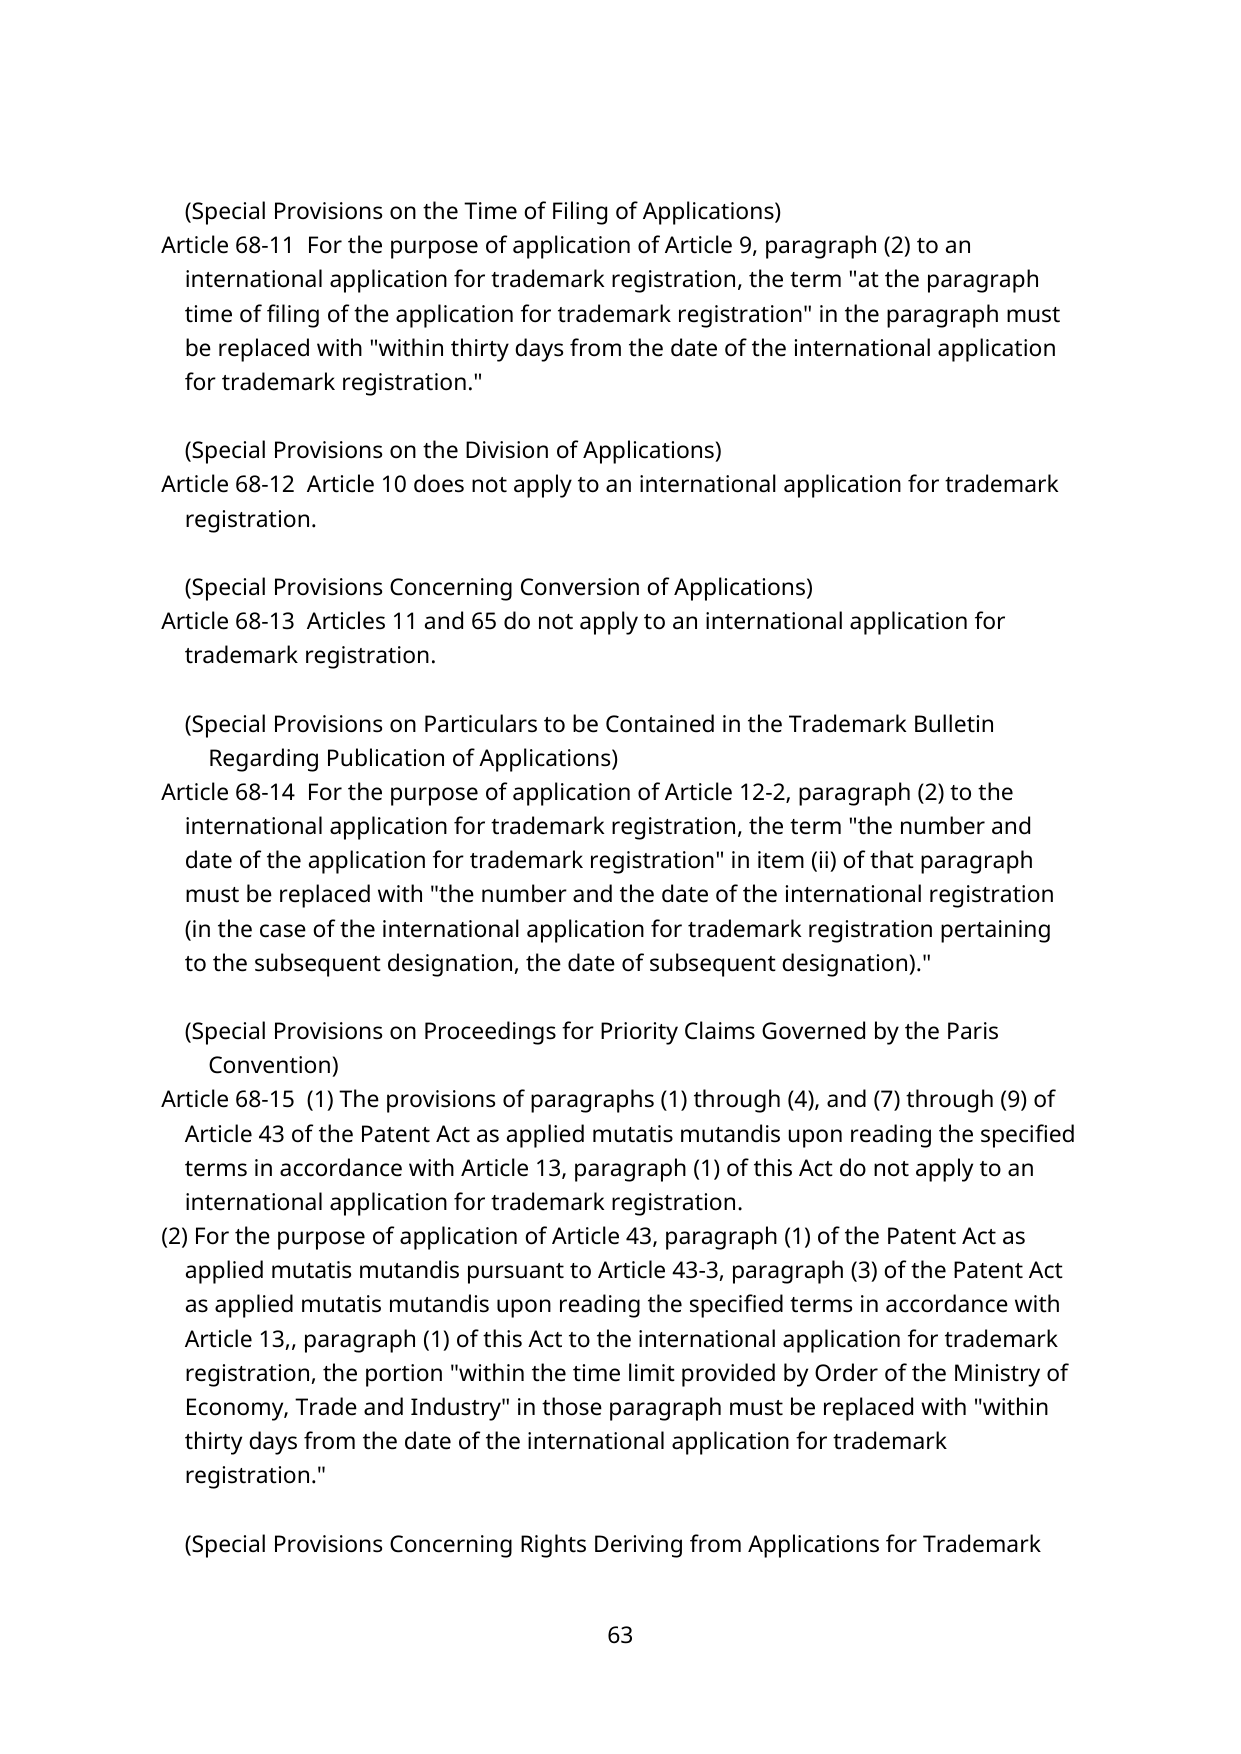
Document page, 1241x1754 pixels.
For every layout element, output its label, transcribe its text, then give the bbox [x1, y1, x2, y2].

text (Special Provisions on Particulars to be Contained in the Trademark Bulletin Regarding Publication of Applications) [184, 706, 1079, 774]
text Article 68-15 (1) The provisions of paragraphs (1) through (4), and (7) through (9) of Article 43 of the Patent Act as applied mutatis mutandis upon reading the specified terms in accordance with Article 13, paragraph (1) of this Act do not apply to an international application for trademark registration. [161, 1082, 1079, 1219]
text Article 68-14 For the purpose of application of Article 12-2, paragraph (2) to the international application for trademark registration, the term "the number and date of the application for trademark registration" in item (ii) of that paragraph must be replaced with "the number and the date of the international registration (in the case of the international application for trademark registration pertaining to the subsequent designation, the date of subsequent designation)." [161, 774, 1079, 979]
text Article 68-13 Articles 11 and 65 do not apply to an international application for trademark registration. [161, 604, 1079, 672]
text (2) For the purpose of application of Article 43, paragraph (1) of the Patent Act as applied mutatis mutandis pursuant to Article 43-3, paragraph (3) of the Patent Act as applied mutatis mutandis upon reading the specified terms in accordance with Article 13,, paragraph (1) of this Act to the international application for trademark registration, the portion "within the time limit provided by Order of the Ministry of Economy, Trade and Industry" in those paragraph must be replaced with "within thirty days from the date of the international application for trademark registration." [161, 1219, 1079, 1492]
text (Special Provisions on Proceedings for Priority Claims Governed by the Paris Convention) [184, 1014, 1079, 1082]
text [184, 1526, 1079, 1560]
text (Special Provisions on the Division of Applications) [184, 433, 1079, 467]
text (Special Provisions Concerning Conversion of Applications) [184, 569, 1079, 604]
text (Special Provisions on the Time of Filing of Applications) [184, 194, 1079, 228]
text Article 68-12 Article 10 does not apply to an international application for trademark registration. [161, 467, 1079, 535]
text Article 68-11 For the purpose of application of Article 9, paragraph (2) to an international application for trademark registration, the term "at the paragraph time of filing of the application for trademark registration" in the paragraph must be replaced with "within thirty days from the date of the international application for trademark registration." [161, 228, 1079, 399]
